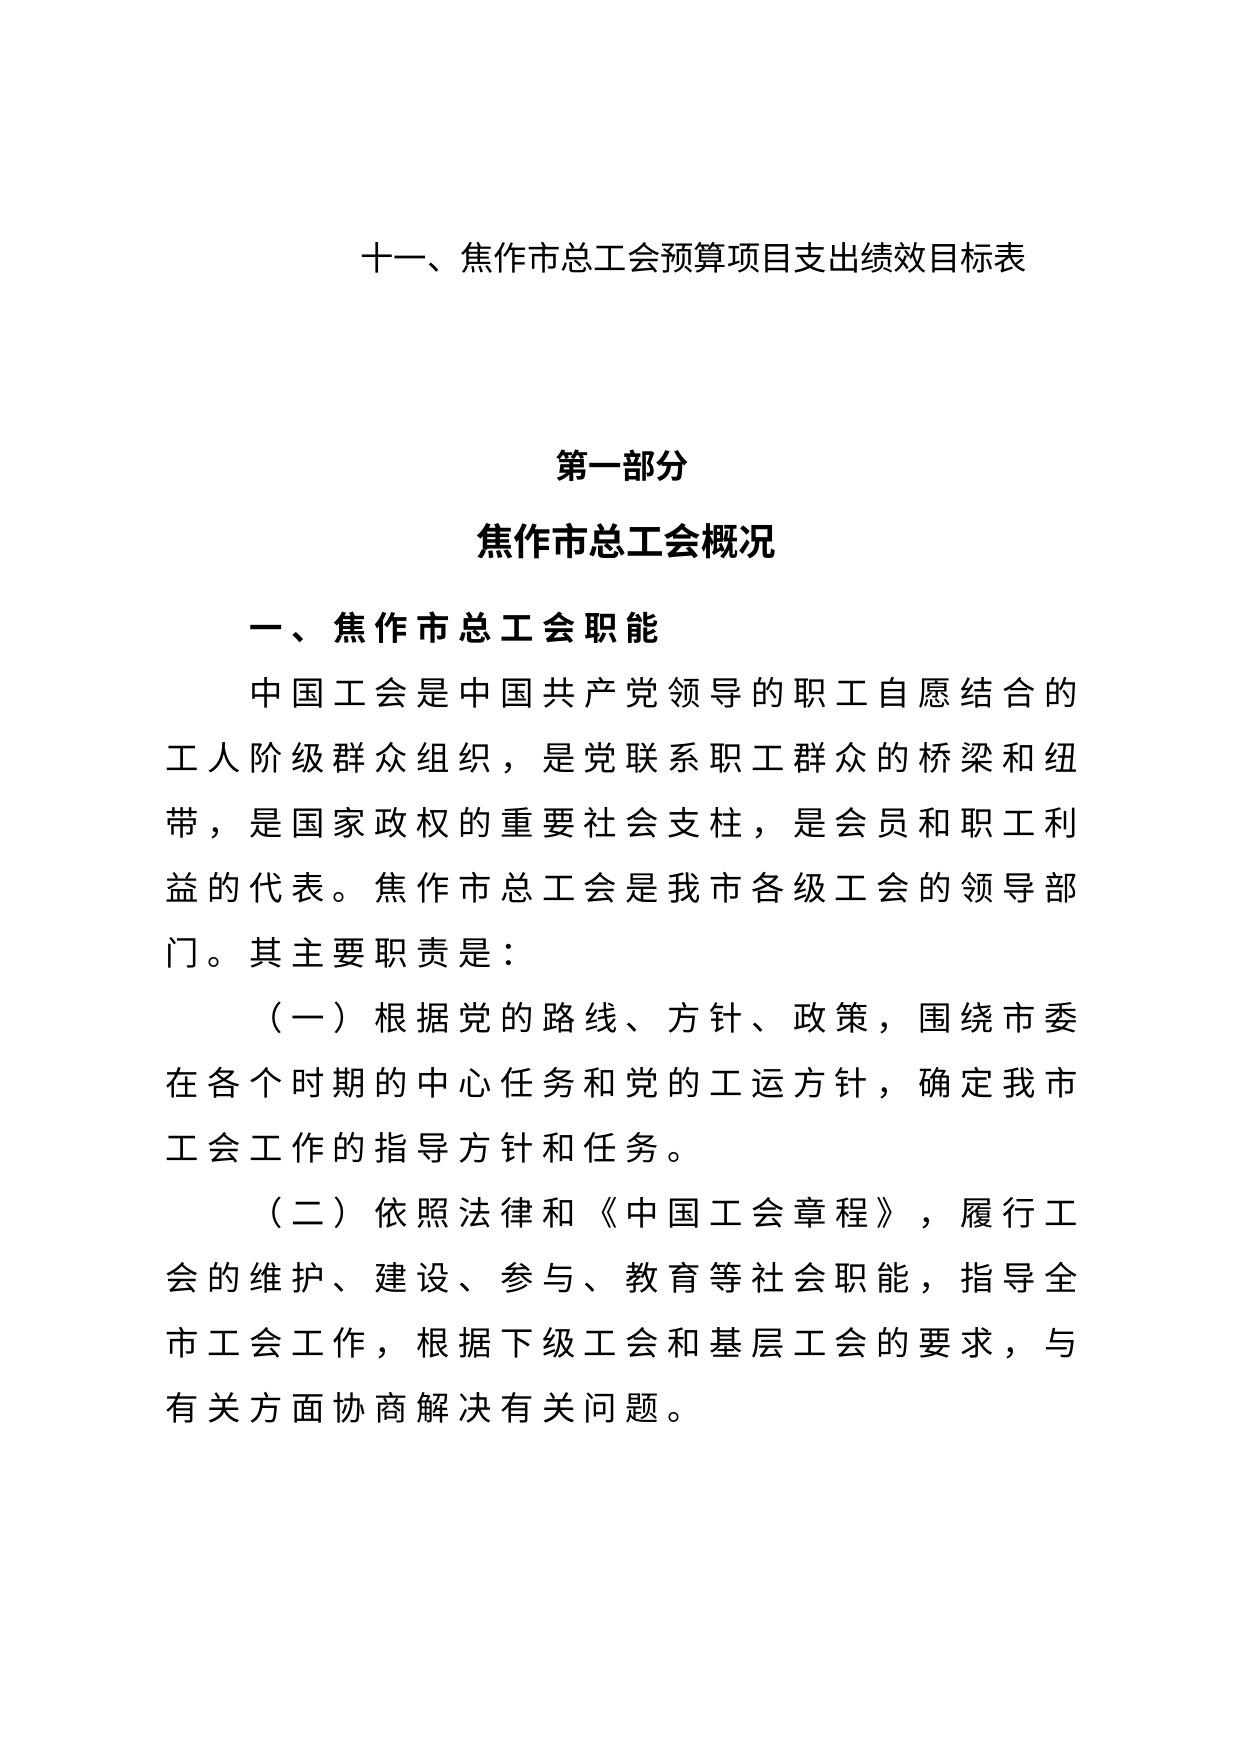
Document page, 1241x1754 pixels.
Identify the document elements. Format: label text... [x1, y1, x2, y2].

text 十一、焦作市总工会预算项目支出绩效目标表 [165, 231, 1081, 279]
text 中国工会是中国共产党领导的职工自愿结合的工人阶级群众组织，是党联系职工群众的桥梁和纽带，是国家政权的重要社会支柱，是会员和职工利益的代表。焦作市总工会是我市各级工会的领导部门。其主要职责是： [165, 658, 1087, 983]
text 焦作市总工会概况 [165, 512, 1087, 566]
text （一）根据党的路线、方针、政策，围绕市委在各个时期的中心任务和党的工运方针，确定我市工会工作的指导方针和任务。 [165, 983, 1087, 1178]
text （二）依照法律和《中国工会章程》，履行工会的维护、建设、参与、教育等社会职能，指导全市工会工作，根据下级工会和基层工会的要求，与有关方面协商解决有关问题。 [165, 1178, 1087, 1438]
text 一、焦作市总工会职能 [165, 593, 1087, 658]
text 第一部分 [165, 440, 1087, 488]
